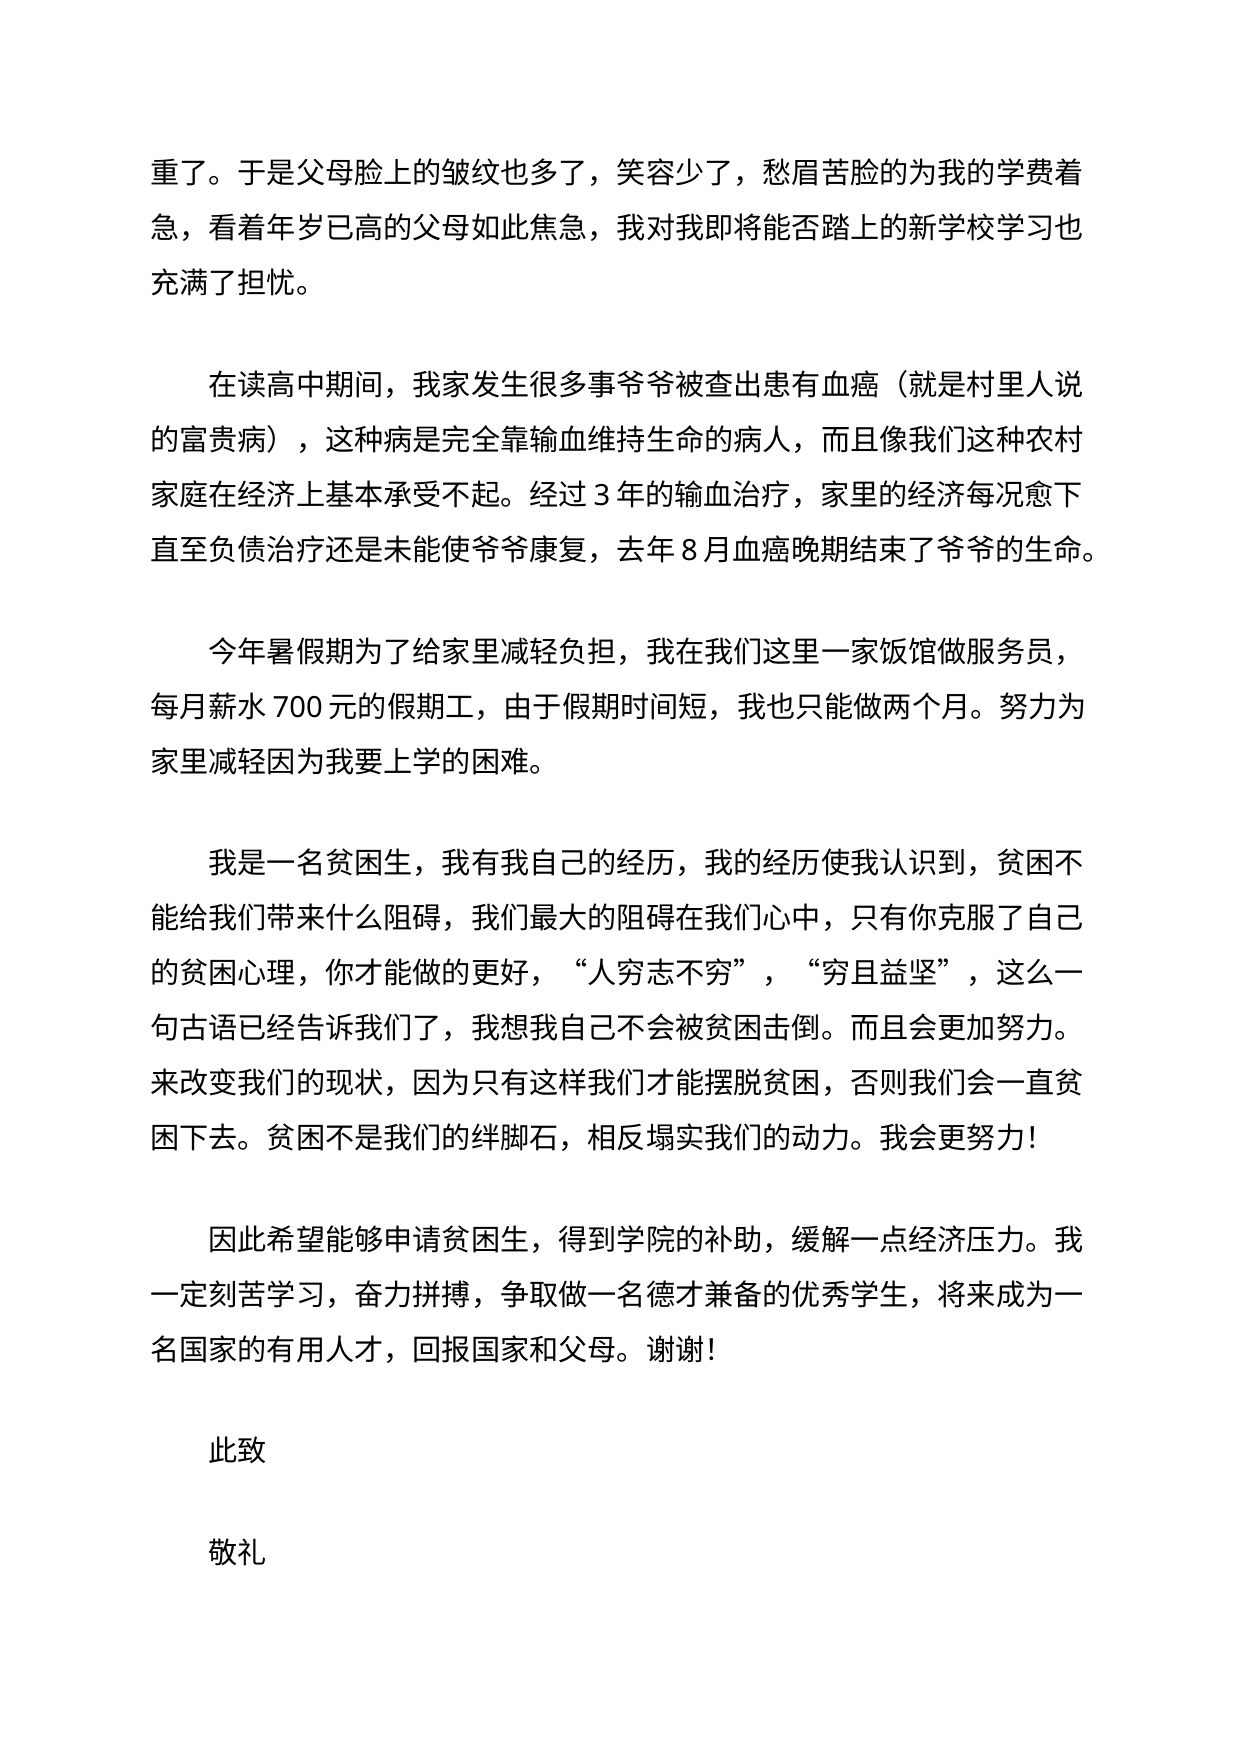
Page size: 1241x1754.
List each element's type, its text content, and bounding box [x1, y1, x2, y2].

text 今年暑假期为了给家里减轻负担，我在我们这里一家饭馆做服务员，每月薪水700元的假期工，由于假期时间短，我也只能做两个月。努力为家里减轻因为我要上学的困难。 [150, 628, 1090, 781]
text 敬礼 [150, 1529, 1090, 1572]
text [150, 150, 1090, 302]
text 我是一名贫困生，我有我自己的经历，我的经历使我认识到，贫困不能给我们带来什么阻碍，我们最大的阻碍在我们心中，只有你克服了自己的贫困心理，你才能做的更好，“人穷志不穷”，“穷且益坚”，这么一句古语已经告诉我们了，我想我自己不会被贫困击倒。而且会更加努力。来改变我们的现状，因为只有这样我们才能摆脱贫困，否则我们会一直贫困下去。贫困不是我们的绊脚石，相反塌实我们的动力。我会更努力！ [150, 840, 1090, 1157]
text 在读高中期间，我家发生很多事爷爷被查出患有血癌（就是村里人说的富贵病），这种病是完全靠输血维持生命的病人，而且像我们这种农村家庭在经济上基本承受不起。经过3年的输血治疗，家里的经济每况愈下直至负债治疗还是未能使爷爷康复，去年8月血癌晚期结束了爷爷的生命。 [150, 362, 1090, 569]
text 因此希望能够申请贫困生，得到学院的补助，缓解一点经济压力。我一定刻苦学习，奋力拼搏，争取做一名德才兼备的优秀学生，将来成为一名国家的有用人才，回报国家和父母。谢谢！ [150, 1216, 1090, 1368]
text 此致 [150, 1428, 1090, 1470]
